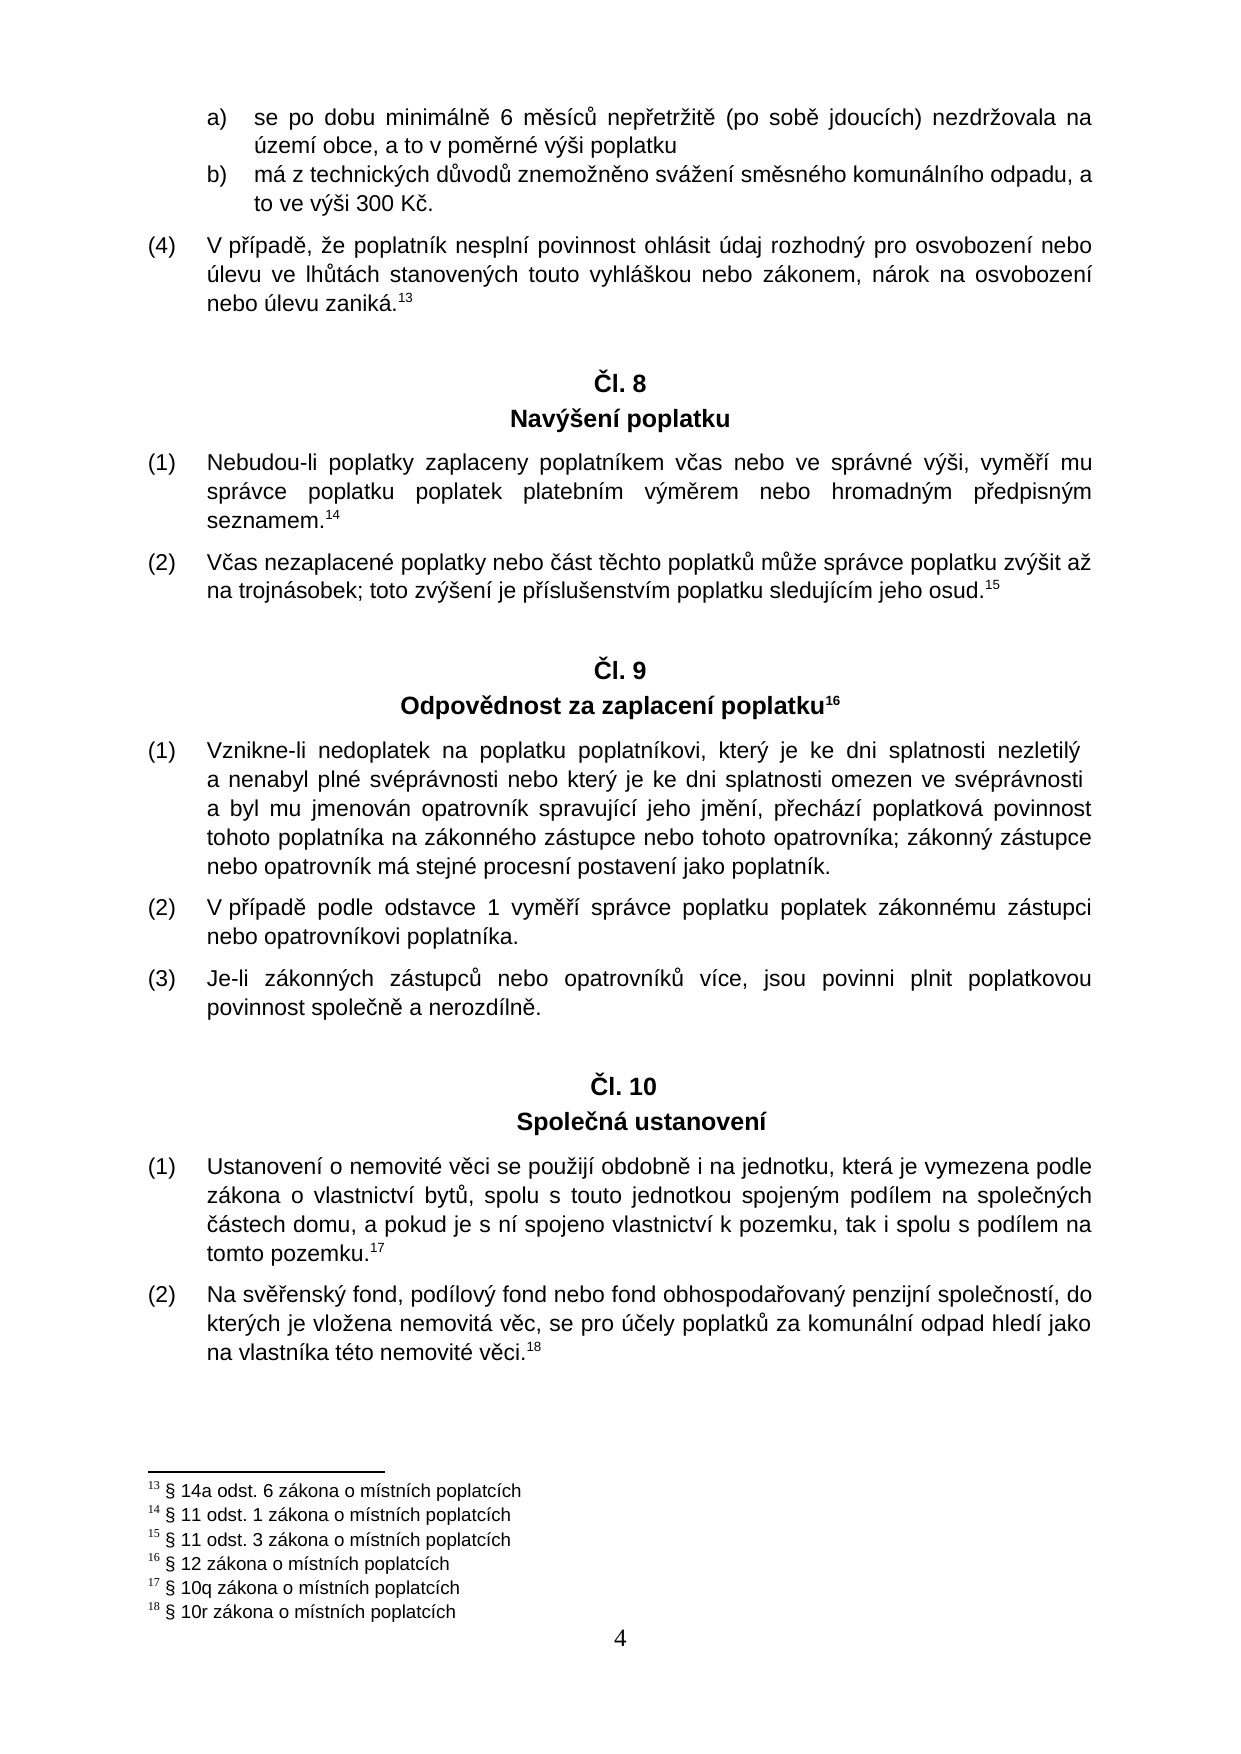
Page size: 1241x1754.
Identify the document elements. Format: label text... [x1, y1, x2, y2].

text Navýšení poplatku [148, 404, 1093, 432]
text (4) V případě, že poplatník nesplní povinnost ohlásit údaj rozhodný pro osvobození nebo úlevu ve lhůtách stanovených touto vyhláškou nebo zákonem, nárok na osvobození nebo úlevu zaniká. [148, 232, 1093, 316]
text Čl. 10 [516, 1072, 1093, 1101]
list Na svěřenský fond, podílový fond nebo fond obhospodařovaný penzijní společností, do kterých je vložena nemovitá věc, se pro účely poplatků za komunální odpad hledí jako na vlastníka této nemovité věci. [148, 1281, 1093, 1365]
list má z technických důvodů znemožněno svážení směsného komunálního odpadu, a to ve výši 300 Kč. [207, 161, 1093, 217]
list V případě podle odstavce 1 vyměří správce poplatku poplatek zákonnému zástupci nebo opatrovníkovi poplatníka. [148, 894, 1093, 949]
list Je-li zákonných zástupců nebo opatrovníků více, jsou povinni plnit poplatkovou povinnost společně a nerozdílně. [148, 964, 1093, 1020]
list Nebudou-li poplatky zaplaceny poplatníkem včas nebo ve správné výši, vyměří mu správce poplatku poplatek platebním výměrem nebo hromadným předpisným seznamem. [148, 449, 1093, 533]
list se po dobu minimálně 6 měsíců nepřetržitě (po sobě jdoucích) nezdržovala na území obce, a to v poměrné výši poplatku [207, 103, 1093, 159]
text Čl. 8 [148, 369, 1093, 397]
text Společná ustanovení [502, 1107, 1093, 1136]
text Odpovědnost za zaplacení poplatku [148, 691, 1093, 720]
text Čl. 9 [148, 656, 1093, 685]
list Vznikne-li nedoplatek na poplatku poplatníkovi, který je ke dni splatnosti nezletilý a nenabyl plné svéprávnosti nebo který je ke dni splatnosti omezen ve svéprávnosti a byl mu jmenován opatrovník spravující jeho jmění, přechází poplatková povinnost tohoto poplatníka na zákonného zástupce nebo tohoto opatrovníka; zákonný zástupce nebo opatrovník má stejné procesní postavení jako poplatník. [148, 737, 1093, 879]
list Včas nezaplacené poplatky nebo část těchto poplatků může správce poplatku zvýšit až na trojnásobek; toto zvýšení je příslušenstvím poplatku sledujícím jeho osud. [148, 548, 1093, 604]
list Ustanovení o nemovité věci se použijí obdobně i na jednotku, která je vymezena podle zákona o vlastnictví bytů, spolu s touto jednotkou spojeným podílem na společných částech domu, a pokud je s ní spojeno vlastnictví k pozemku, tak i spolu s podílem na tomto pozemku. [148, 1153, 1093, 1266]
